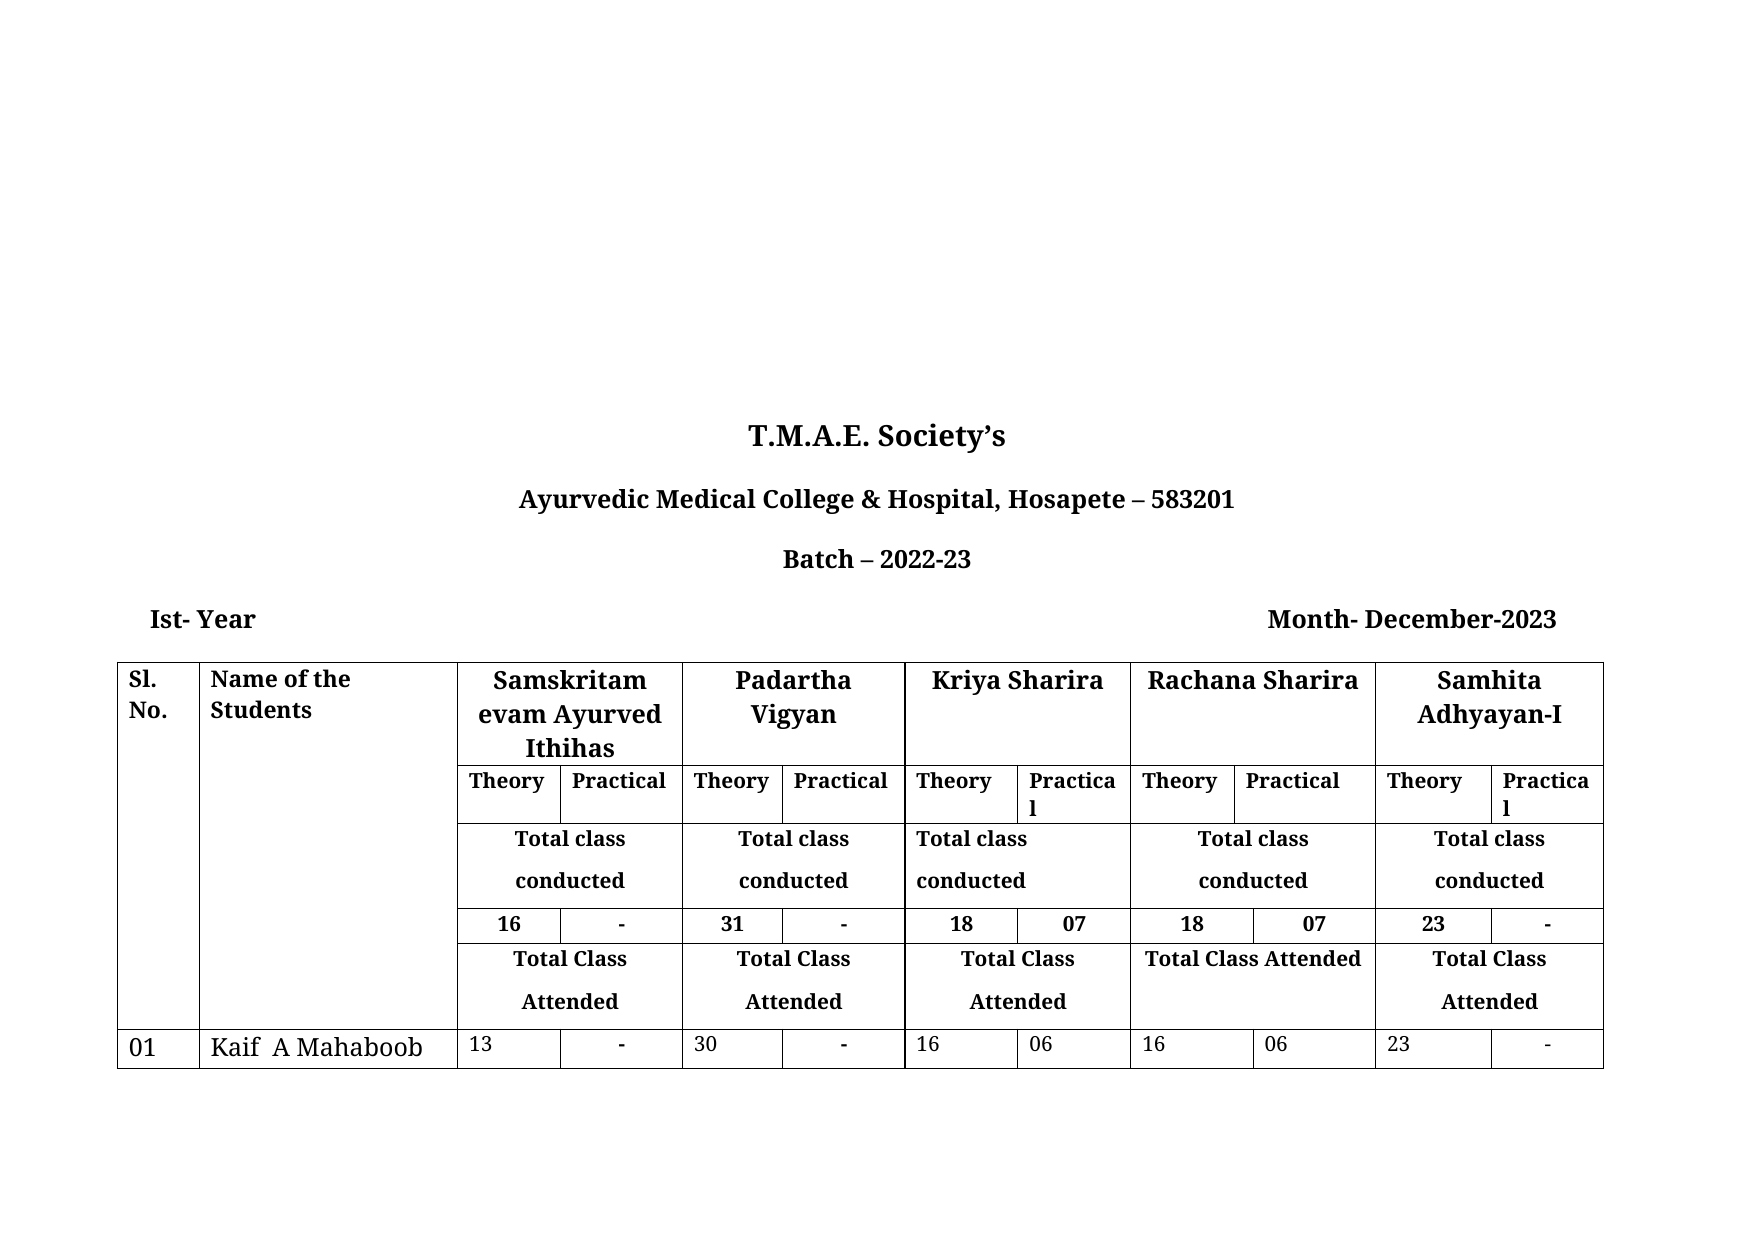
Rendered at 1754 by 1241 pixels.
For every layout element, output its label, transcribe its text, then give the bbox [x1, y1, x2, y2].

table_cell 16 [1131, 1030, 1253, 1067]
table_cell 23 [1376, 909, 1491, 943]
table_cell - [561, 1030, 682, 1067]
table_cell 18 [1131, 909, 1253, 943]
text Ayurvedic Medical College & Hospital, Hosapete – 583201 [150, 482, 1604, 516]
table_cell 31 [683, 909, 782, 943]
table_cell 23 [1376, 1030, 1491, 1067]
table_cell 06 [1254, 1030, 1375, 1067]
table_cell 16 [906, 1030, 1017, 1067]
table_header Sl. No. [118, 663, 199, 1028]
table_cell Total class conducted [906, 824, 1130, 908]
table_header Samskritam evam Ayurved Ithihas [458, 663, 682, 765]
text T.M.A.E. Society’s [150, 415, 1604, 455]
table_cell Total class conducted [1131, 824, 1375, 908]
table_cell Total Class Attended [458, 944, 682, 1028]
table_cell - [783, 1030, 904, 1067]
table_cell Total Class Attended [1376, 944, 1603, 1028]
table_cell Practical [1018, 766, 1130, 823]
table_cell 30 [683, 1030, 782, 1067]
table_cell 06 [1018, 1030, 1130, 1067]
table_header Padartha Vigyan [683, 663, 904, 765]
table_header Rachana Sharira [1131, 663, 1375, 765]
text Batch – 2022-23 [150, 542, 1604, 576]
table_cell Theory [906, 766, 1017, 823]
table_cell Practical [561, 766, 682, 823]
table_cell - [1492, 909, 1603, 943]
table_cell Theory [458, 766, 560, 823]
table_cell Practical [783, 766, 904, 823]
table_cell Theory [1131, 766, 1234, 823]
table_cell Total class conducted [1376, 824, 1603, 908]
table_cell 07 [1018, 909, 1130, 943]
table_cell Theory [1376, 766, 1491, 823]
table_cell - [1492, 1030, 1603, 1067]
table_cell Practical [1492, 766, 1603, 823]
table_cell Total Class Attended [906, 944, 1130, 1028]
table_cell 16 [458, 909, 560, 943]
table_cell 07 [1254, 909, 1375, 943]
table_cell 13 [458, 1030, 560, 1067]
table_cell Total Class Attended [683, 944, 904, 1028]
table_cell Total class conducted [683, 824, 904, 908]
table_header Samhita Adhyayan-I [1376, 663, 1603, 765]
table_cell Kaif A Mahaboob N. [200, 1030, 457, 1067]
table_cell Theory [683, 766, 782, 823]
table_cell 01 [118, 1030, 199, 1067]
table_cell 18 [906, 909, 1017, 943]
table_cell Total Class Attended [1131, 944, 1375, 1028]
table_cell Practical [1235, 766, 1375, 823]
table_cell - [783, 909, 904, 943]
table_cell Total class conducted [458, 824, 682, 908]
table_cell - [561, 909, 682, 943]
table_header Name of the Students [200, 663, 457, 1028]
text Ist- Year Month- December-2023 [150, 602, 1604, 636]
table_header Kriya Sharira [906, 663, 1130, 765]
